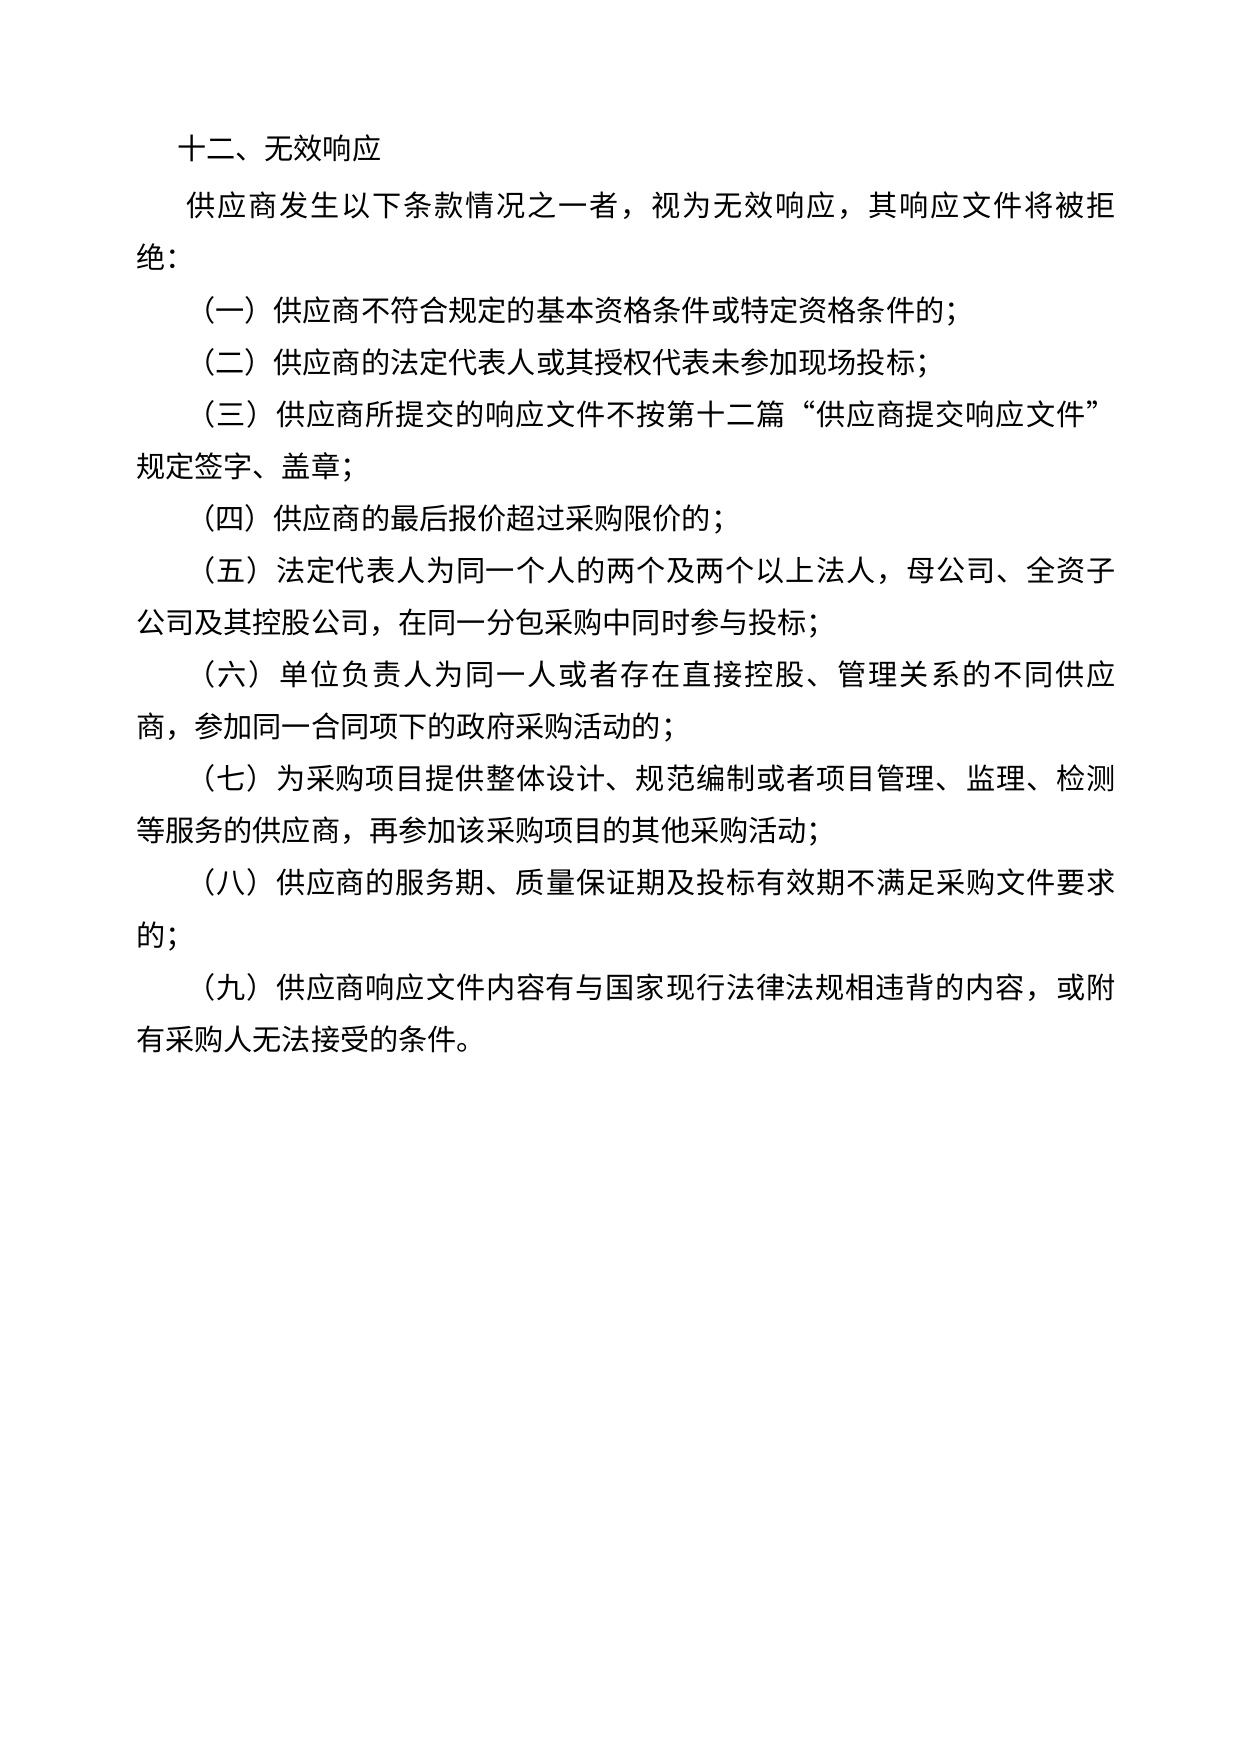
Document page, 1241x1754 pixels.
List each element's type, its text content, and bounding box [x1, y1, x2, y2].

text （八）供应商的服务期、质量保证期及投标有效期不满足采购文件要求的； [136, 852, 1116, 956]
text （三）供应商所提交的响应文件不按第十二篇“供应商提交响应文件”规定签字、盖章； [136, 383, 1116, 488]
text （九）供应商响应文件内容有与国家现行法律法规相违背的内容，或附有采购人无法接受的条件。 [136, 956, 1116, 1061]
text （七）为采购项目提供整体设计、规范编制或者项目管理、监理、检测等服务的供应商，再参加该采购项目的其他采购活动； [136, 748, 1116, 852]
subtitle 十二、无效响应 [136, 118, 1116, 170]
text （六）单位负责人为同一人或者存在直接控股、管理关系的不同供应商，参加同一合同项下的政府采购活动的； [136, 644, 1116, 748]
text 供应商发生以下条款情况之一者，视为无效响应，其响应文件将被拒绝： [136, 175, 1116, 279]
text （一）供应商不符合规定的基本资格条件或特定资格条件的； [136, 279, 1116, 331]
text （二）供应商的法定代表人或其授权代表未参加现场投标； [136, 331, 1116, 383]
text （四）供应商的最后报价超过采购限价的； [136, 488, 1116, 540]
text （五）法定代表人为同一个人的两个及两个以上法人，母公司、全资子公司及其控股公司，在同一分包采购中同时参与投标； [136, 540, 1116, 644]
